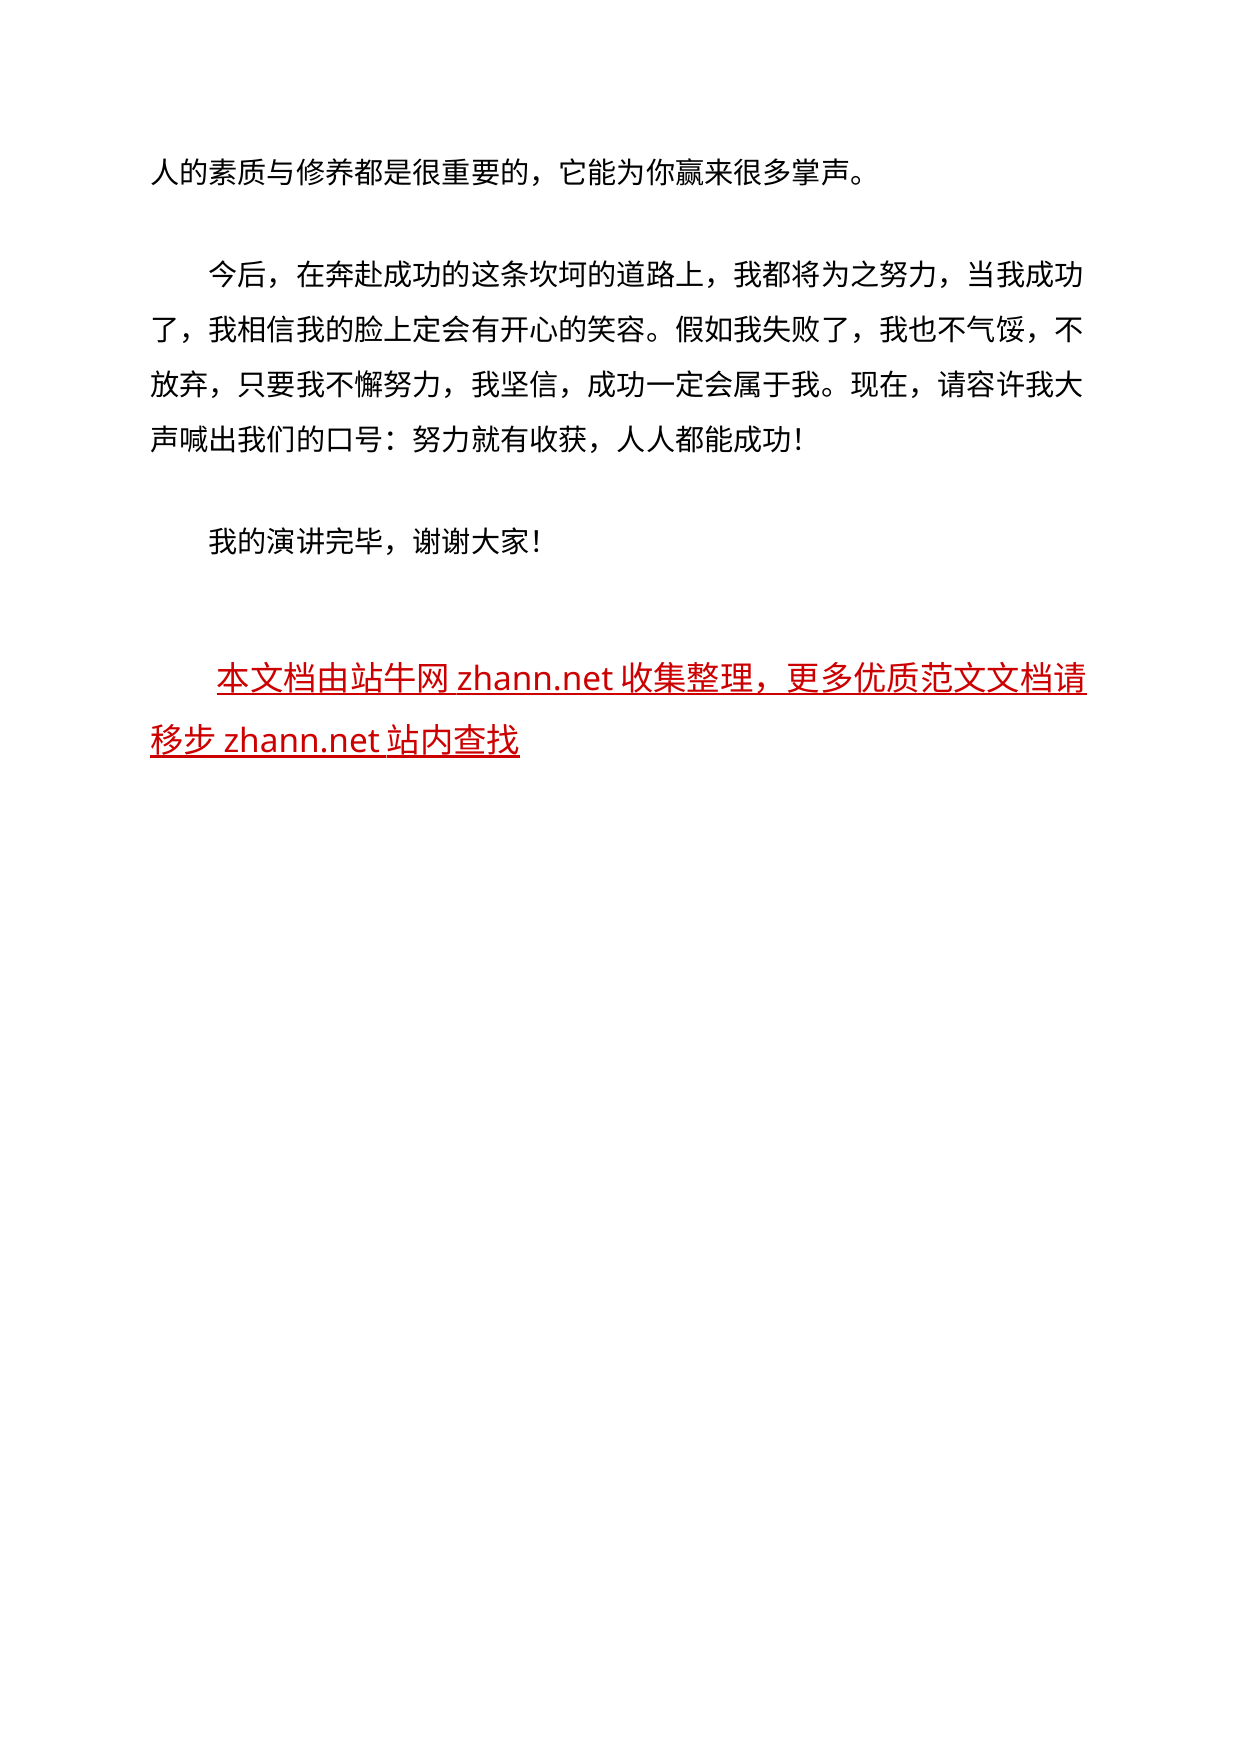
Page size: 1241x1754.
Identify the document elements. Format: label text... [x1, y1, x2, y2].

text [150, 150, 1090, 192]
text 本文档由站牛网zhann.net收集整理，更多优质范文文档请移步zhann.net站内查找 [150, 651, 1090, 762]
text 我的演讲完毕，谢谢大家！ [150, 518, 1090, 561]
text 今后，在奔赴成功的这条坎坷的道路上，我都将为之努力，当我成功了，我相信我的脸上定会有开心的笑容。假如我失败了，我也不气馁，不放弃，只要我不懈努力，我坚信，成功一定会属于我。现在，请容许我大声喊出我们的口号：努力就有收获，人人都能成功！ [150, 252, 1090, 459]
